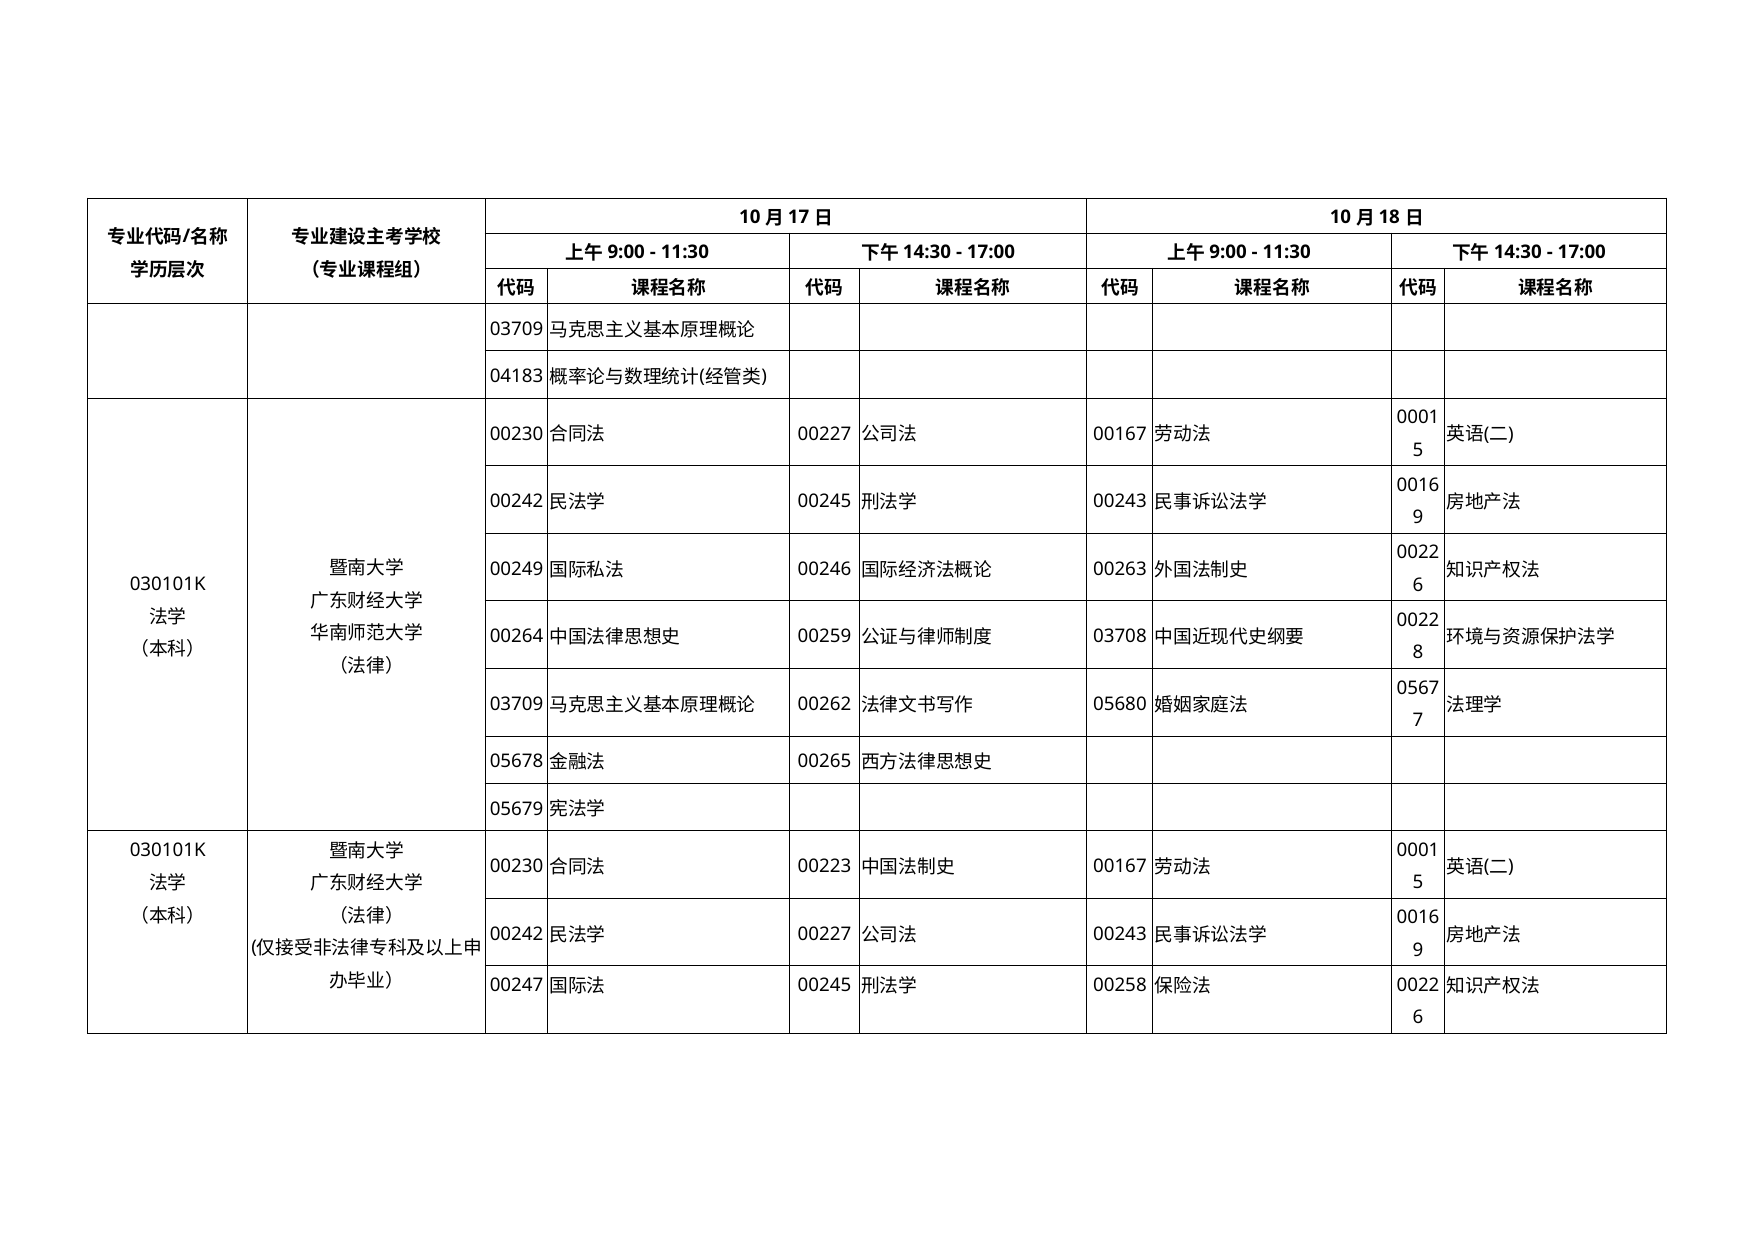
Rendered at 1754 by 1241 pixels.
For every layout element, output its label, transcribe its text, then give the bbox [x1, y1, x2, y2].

table_cell [1392, 304, 1444, 350]
table_header 10 月18 日 [1087, 199, 1666, 233]
table_cell 03709 [486, 669, 547, 736]
table_cell 国际法 [548, 966, 789, 1033]
table_cell 公司法 [860, 899, 1086, 965]
table_cell 保险法 [1153, 966, 1391, 1033]
table_cell 西方法律思想史 [860, 737, 1086, 783]
table_cell 婚姻家庭法 [1153, 669, 1391, 736]
table_cell 00265 [790, 737, 859, 783]
table_cell [1087, 737, 1152, 783]
table_cell 00245 [790, 466, 859, 533]
table_header 专业建设主考学校 （专业课程组） [248, 199, 485, 303]
table_cell 民事诉讼法学 [1153, 466, 1391, 533]
table_cell 国际经济法概论 [860, 534, 1086, 600]
table_cell 00263 [1087, 534, 1152, 600]
table_cell 上午 9:00 - 11:30 [1087, 234, 1391, 268]
table_cell [1087, 351, 1152, 397]
table_cell [1445, 737, 1666, 783]
table_cell 00169 [1392, 466, 1444, 533]
table_cell 中国法制史 [860, 831, 1086, 898]
table_cell 00242 [486, 899, 547, 965]
table_cell 刑法学 [860, 966, 1086, 1033]
table_cell 劳动法 [1153, 399, 1391, 465]
table_cell 00167 [1087, 831, 1152, 898]
table_cell 刑法学 [860, 466, 1086, 533]
table_cell [1445, 784, 1666, 830]
table_cell 00245 [790, 966, 859, 1033]
table_cell 00249 [486, 534, 547, 600]
table_cell 00230 [486, 831, 547, 898]
table_cell [790, 304, 859, 350]
table_cell [1087, 304, 1152, 350]
table_cell 00228 [1392, 601, 1444, 668]
table_cell 00223 [790, 831, 859, 898]
table_cell 00169 [1392, 899, 1444, 965]
table_cell 马克思主义基本原理概论 [548, 669, 789, 736]
table_cell [1153, 351, 1391, 397]
table_cell [1087, 784, 1152, 830]
table_cell 00015 [1392, 399, 1444, 465]
table_cell 公证与律师制度 [860, 601, 1086, 668]
table_cell [790, 351, 859, 397]
table_cell 中国近现代史纲要 [1153, 601, 1391, 668]
table_cell 暨南大学 广东财经大学 华南师范大学 （法律） [248, 399, 485, 830]
table_cell 知识产权法 [1445, 534, 1666, 600]
table_cell [1153, 737, 1391, 783]
table_cell [790, 784, 859, 830]
table_cell 05678 [486, 737, 547, 783]
table_cell 00226 [1392, 966, 1444, 1033]
table_cell [1445, 351, 1666, 397]
table_cell 00227 [790, 899, 859, 965]
table_cell 03708 [1087, 601, 1152, 668]
table_cell 法理学 [1445, 669, 1666, 736]
table_cell 马克思主义基本原理概论 [548, 304, 789, 350]
table_cell 英语(二) [1445, 399, 1666, 465]
table_cell [860, 304, 1086, 350]
table_cell 00243 [1087, 899, 1152, 965]
table_cell 030101K 法学 （本科） [88, 399, 247, 830]
table_cell 00227 [790, 399, 859, 465]
table_cell 00246 [790, 534, 859, 600]
table_cell 下午 14:30 - 17:00 [790, 234, 1086, 268]
table_cell 宪法学 [548, 784, 789, 830]
table_cell 03709 [486, 304, 547, 350]
table_cell 代码 [486, 269, 547, 303]
table_cell 00259 [790, 601, 859, 668]
table_cell 合同法 [548, 399, 789, 465]
table_cell 英语(二) [1445, 831, 1666, 898]
table_cell [860, 784, 1086, 830]
table_cell 00262 [790, 669, 859, 736]
table_cell 04183 [486, 351, 547, 397]
table_cell [860, 351, 1086, 397]
table_cell [1153, 304, 1391, 350]
table_cell [1153, 784, 1391, 830]
table_cell [1392, 737, 1444, 783]
table_cell 房地产法 [1445, 899, 1666, 965]
table_cell 房地产法 [1445, 466, 1666, 533]
table_cell [1392, 784, 1444, 830]
table_cell 国际私法 [548, 534, 789, 600]
table_cell 暨南大学 广东财经大学 （法律） (仅接受非法律专科及以上申办毕业） [248, 831, 485, 1033]
table_cell 知识产权法 [1445, 966, 1666, 1033]
table_cell 民法学 [548, 466, 789, 533]
table_cell 课程名称 [860, 269, 1086, 303]
table_cell 合同法 [548, 831, 789, 898]
table_cell 公司法 [860, 399, 1086, 465]
table_cell 代码 [790, 269, 859, 303]
table_cell 代码 [1087, 269, 1152, 303]
table_cell 法律文书写作 [860, 669, 1086, 736]
table_cell 环境与资源保护法学 [1445, 601, 1666, 668]
table_cell 上午 9:00 - 11:30 [486, 234, 789, 268]
table_cell 05677 [1392, 669, 1444, 736]
table_header 10 月17 日 [486, 199, 1086, 233]
table_cell 05679 [486, 784, 547, 830]
table_cell 00247 [486, 966, 547, 1033]
table_cell 课程名称 [1153, 269, 1391, 303]
table_cell 劳动法 [1153, 831, 1391, 898]
table_cell 00167 [1087, 399, 1152, 465]
table_cell 00015 [1392, 831, 1444, 898]
table_cell 00243 [1087, 466, 1152, 533]
table_cell 00264 [486, 601, 547, 668]
table_cell 课程名称 [1445, 269, 1666, 303]
table_cell 金融法 [548, 737, 789, 783]
table_cell 民事诉讼法学 [1153, 899, 1391, 965]
table_cell 代码 [1392, 269, 1444, 303]
table_cell 外国法制史 [1153, 534, 1391, 600]
table_cell 030101K 法学 （本科） [88, 831, 247, 1033]
table_cell 00242 [486, 466, 547, 533]
table_cell 05680 [1087, 669, 1152, 736]
table_cell 中国法律思想史 [548, 601, 789, 668]
table_cell 民法学 [548, 899, 789, 965]
table_cell 下午 14:30 - 17:00 [1392, 234, 1666, 268]
table_cell 00230 [486, 399, 547, 465]
table_header 专业代码/名称 学历层次 [88, 199, 247, 303]
table_cell [1392, 351, 1444, 397]
table_cell 00226 [1392, 534, 1444, 600]
table_cell 概率论与数理统计(经管类) [548, 351, 789, 397]
table_cell 课程名称 [548, 269, 789, 303]
table_cell [1445, 304, 1666, 350]
table_cell 00258 [1087, 966, 1152, 1033]
